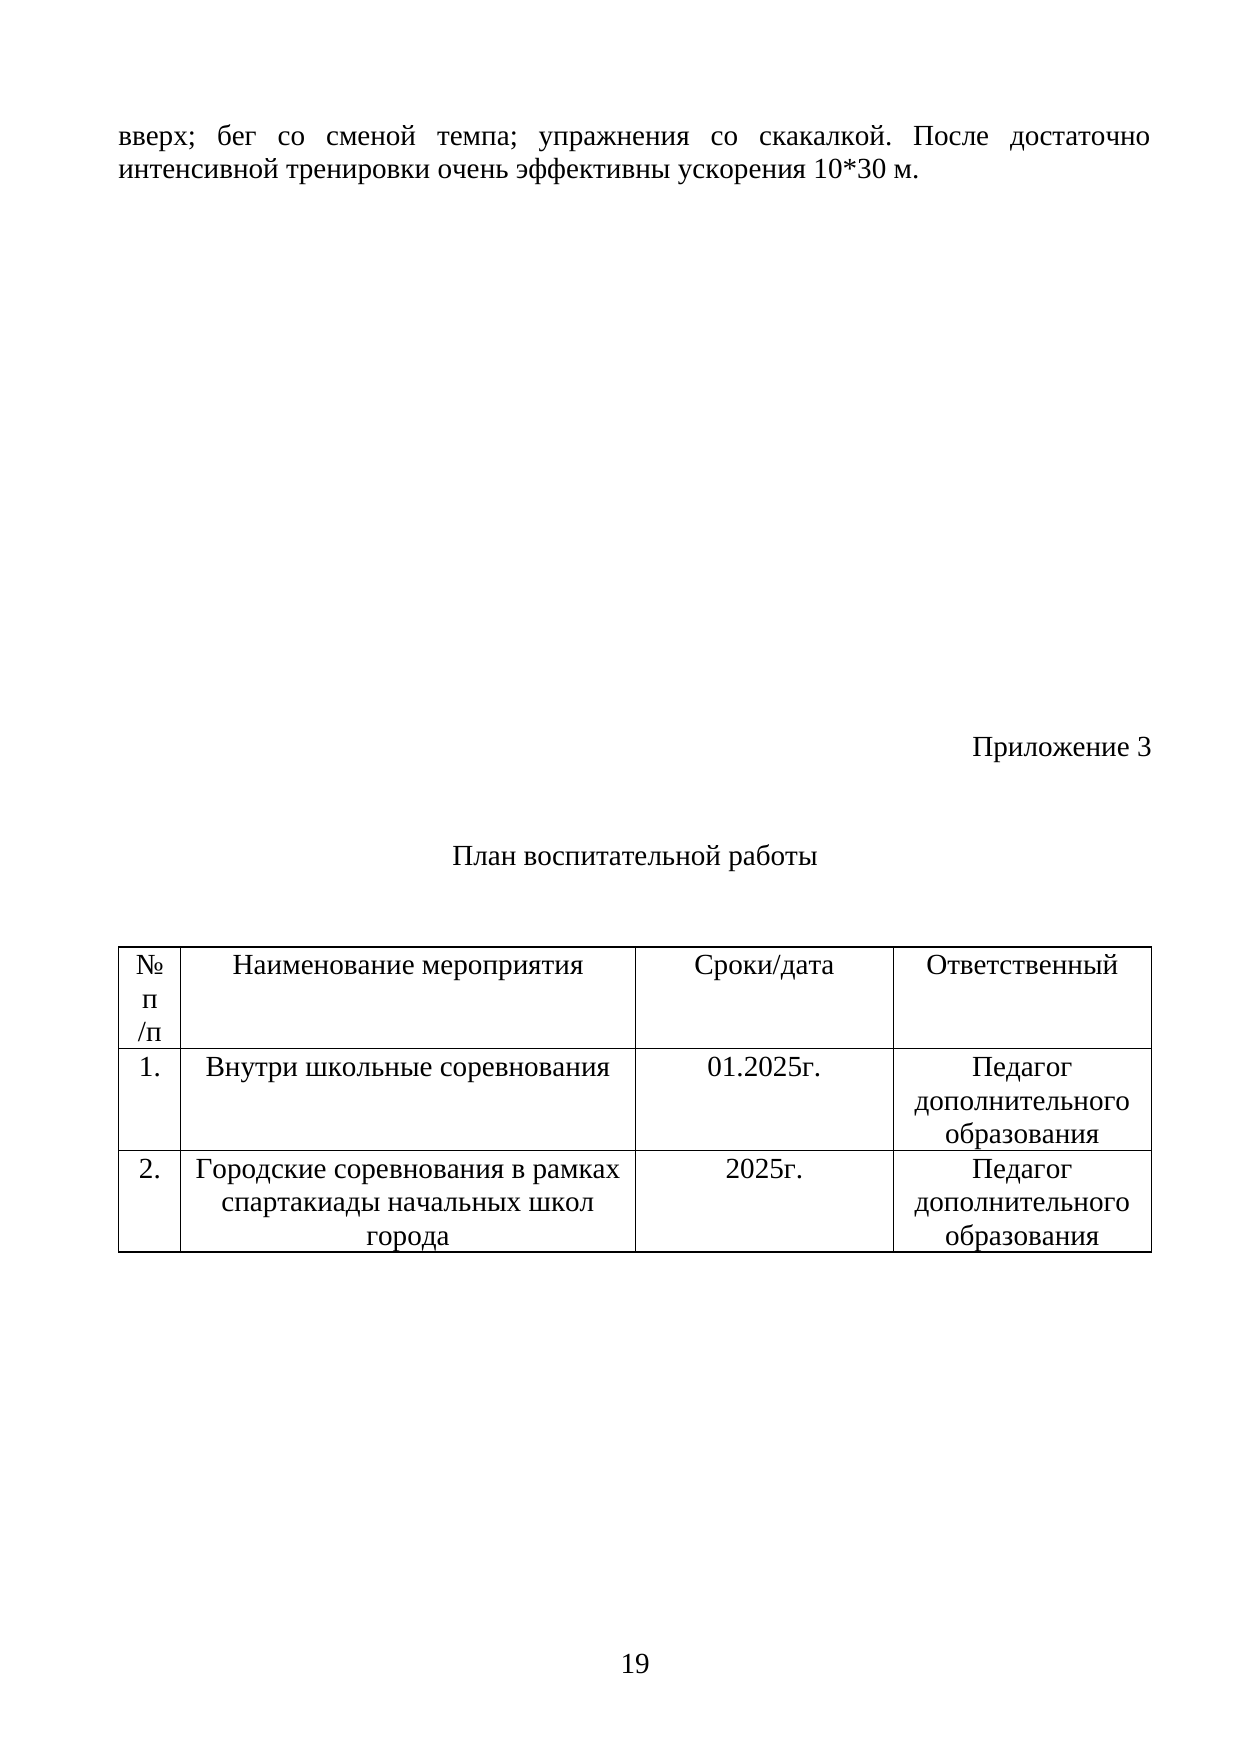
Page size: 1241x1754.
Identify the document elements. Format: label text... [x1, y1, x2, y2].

table_cell 1. [119, 1049, 180, 1150]
table_cell 2. [119, 1151, 180, 1251]
text Приложение 3 [118, 729, 1152, 762]
table_cell Педагог дополнительного образования [894, 1151, 1151, 1251]
table_cell 01.2025г. [636, 1049, 893, 1150]
table_header Ответственный [894, 948, 1151, 1048]
table_header № п/п [119, 948, 180, 1048]
table_header Наименование мероприятия [181, 948, 635, 1048]
table_cell Городские соревнования в рамках спартакиады начальных школ города [181, 1151, 635, 1251]
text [118, 118, 1152, 185]
table_cell Внутри школьные соревнования [181, 1049, 635, 1150]
text План воспитательной работы [118, 838, 1152, 871]
table_cell Педагог дополнительного образования [894, 1049, 1151, 1150]
table_cell 2025г. [636, 1151, 893, 1251]
table_header Сроки/дата [636, 948, 893, 1048]
